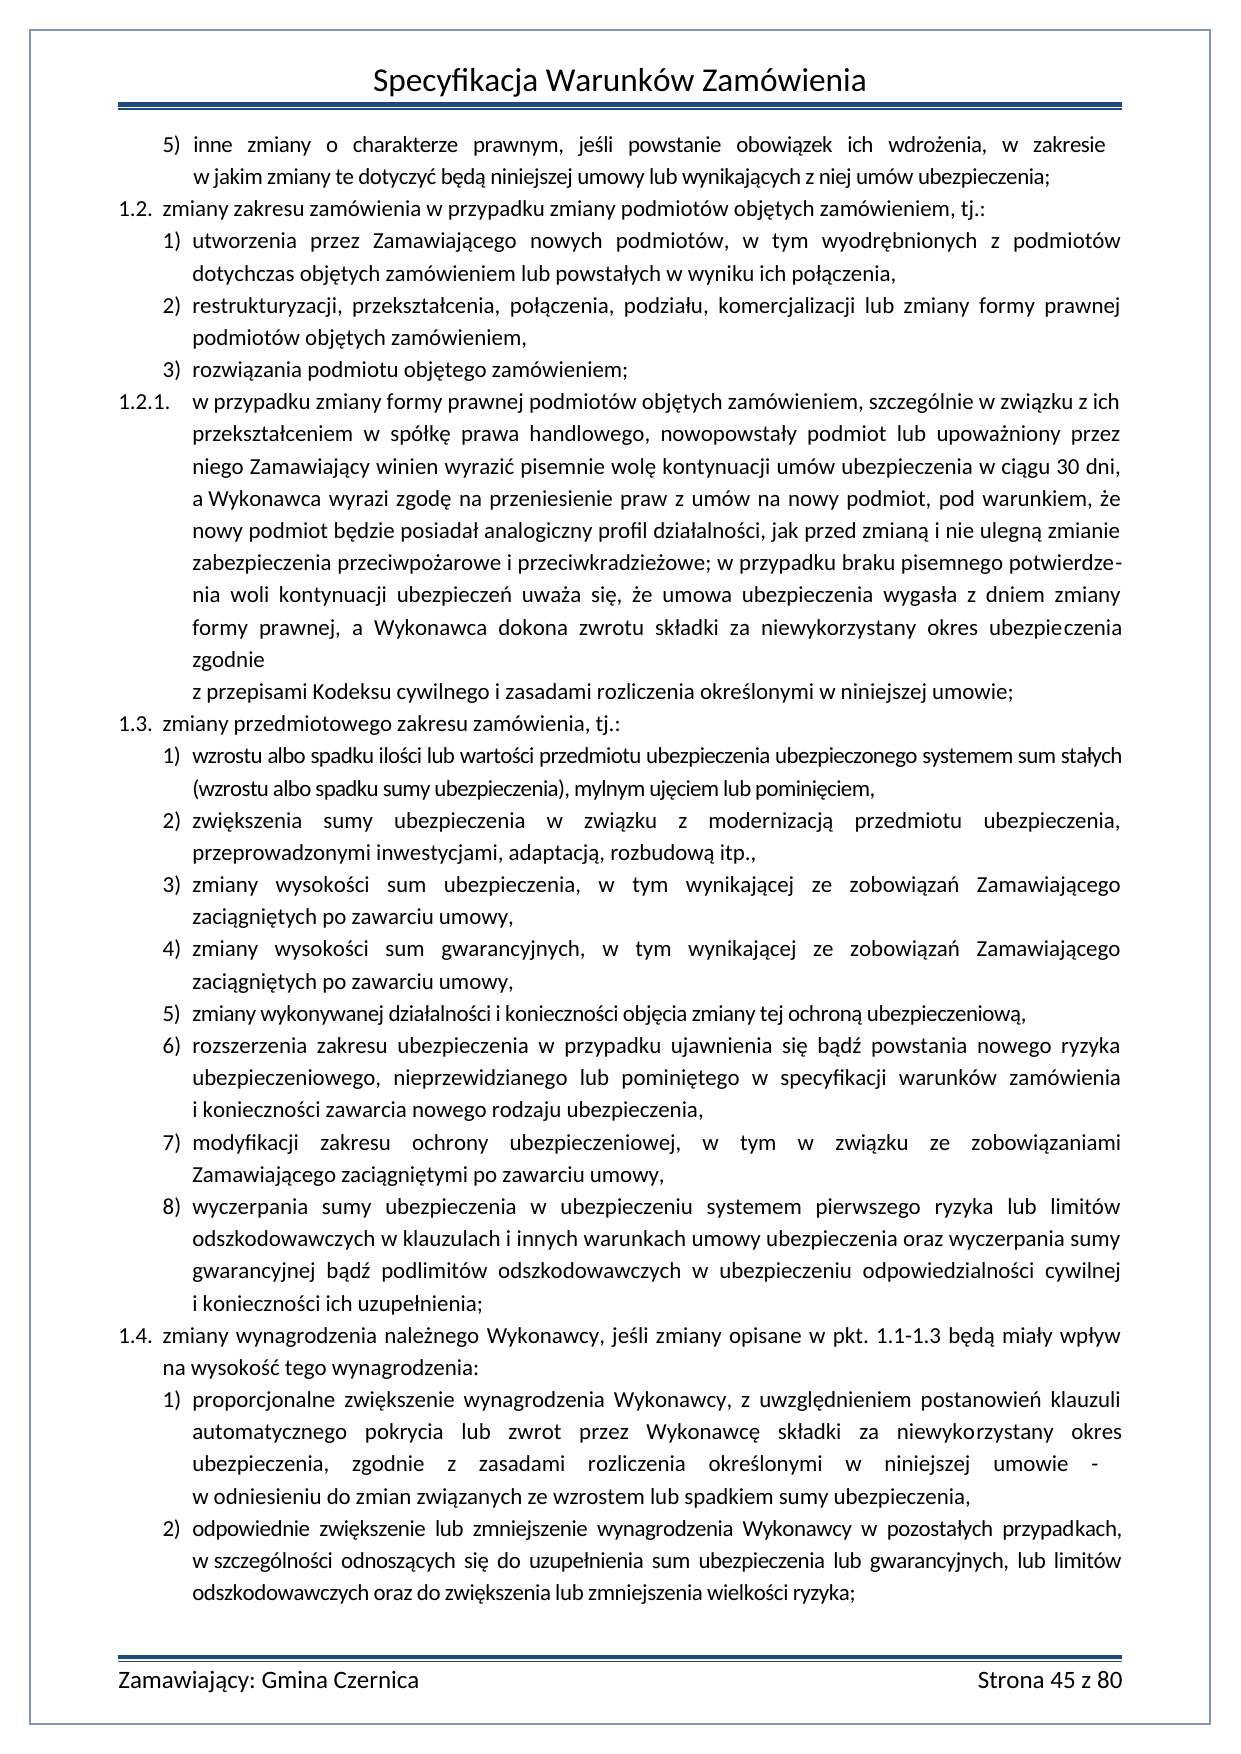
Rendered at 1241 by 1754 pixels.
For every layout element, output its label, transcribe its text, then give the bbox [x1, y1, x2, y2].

list modyfikacji zakresu ochrony ubezpieczeniowej, w tym w związku ze zobowiązaniami Zamawiającego zaciągniętymi po zawarciu umowy, [162, 1128, 1122, 1188]
list odpowiednie zwiększenie lub zmniejszenie wynagrodzenia Wykonawcy w pozostałych przypadkach, w szczególności odnoszących się do uzupełnienia sum ubezpieczenia lub gwarancyjnych, lub limitów odszkodowawczych oraz do zwiększenia lub zmniejszenia wielkości ryzyka; [162, 1514, 1122, 1606]
list zwiększenia sumy ubezpieczenia w związku z modernizacją przedmiotu ubezpieczenia, przeprowadzonymi inwestycjami, adaptacją, rozbudową itp., [162, 806, 1122, 866]
list proporcjonalne zwiększenie wynagrodzenia Wykonawcy, z uwzględnieniem postanowień klauzuli automatycznego pokrycia lub zwrot przez Wykonawcę składki za niewykorzystany okres ubezpieczenia, zgodnie z zasadami rozliczenia określonymi w niniejszej umowie - w odniesieniu do zmian związanych ze wzrostem lub spadkiem sumy ubezpieczenia, [162, 1385, 1122, 1510]
list w przypadku zmiany formy prawnej podmiotów objętych zamówieniem, szczególnie w związku z ich przekształceniem w spółkę prawa handlowego, nowopowstały podmiot lub upoważniony przez niego Zamawiający winien wyrazić pisemnie wolę kontynuacji umów ubezpieczenia w ciągu 30 dni, a Wykonawca wyrazi zgodę na przeniesienie praw z umów na nowy podmiot, pod warunkiem, że nowy podmiot będzie posiadał analogiczny profil działalności, jak przed zmianą i nie ulegną zmianie zabezpieczenia przeciwpożarowe i przeciwkradzieżowe; w przypadku braku pisemnego potwierdzenia woli kontynuacji ubezpieczeń uważa się, że umowa ubezpieczenia wygasła z dniem zmiany formy prawnej, a Wykonawca dokona zwrotu składki za niewykorzystany okres ubezpieczenia zgodnie z przepisami Kodeksu cywilnego i zasadami rozliczenia określonymi w niniejszej umowie; [118, 387, 1122, 705]
list zmiany wysokości sum gwarancyjnych, w tym wynikającej ze zobowiązań Zamawiającego zaciągniętych po zawarciu umowy, [162, 934, 1122, 995]
list rozwiązania podmiotu objętego zamówieniem; [162, 355, 1122, 383]
list restrukturyzacji, przekształcenia, połączenia, podziału, komercjalizacji lub zmiany formy prawnej podmiotów objętych zamówieniem, [162, 291, 1122, 351]
list wyczerpania sumy ubezpieczenia w ubezpieczeniu systemem pierwszego ryzyka lub limitów odszkodowawczych w klauzulach i innych warunkach umowy ubezpieczenia oraz wyczerpania sumy gwarancyjnej bądź podlimitów odszkodowawczych w ubezpieczeniu odpowiedzialności cywilnej i konieczności ich uzupełnienia; [162, 1192, 1122, 1317]
list zmiany wysokości sum ubezpieczenia, w tym wynikającej ze zobowiązań Zamawiającego zaciągniętych po zawarciu umowy, [162, 870, 1122, 930]
list zmiany zakresu zamówienia w przypadku zmiany podmiotów objętych zamówieniem, tj.: [118, 194, 1122, 222]
list zmiany przedmiotowego zakresu zamówienia, tj.: [118, 709, 1122, 737]
list rozszerzenia zakresu ubezpieczenia w przypadku ujawnienia się bądź powstania nowego ryzyka ubezpieczeniowego, nieprzewidzianego lub pominiętego w specyfikacji warunków zamówienia i konieczności zawarcia nowego rodzaju ubezpieczenia, [162, 1031, 1122, 1123]
list zmiany wykonywanej działalności i konieczności objęcia zmiany tej ochroną ubezpieczeniową, [162, 999, 1122, 1027]
list inne zmiany o charakterze prawnym, jeśli powstanie obowiązek ich wdrożenia, w zakresie w jakim zmiany te dotyczyć będą niniejszej umowy lub wynikających z niej umów ubezpieczenia; [162, 130, 1122, 190]
list zmiany wynagrodzenia należnego Wykonawcy, jeśli zmiany opisane w pkt. 1.1-1.3 będą miały wpływ na wysokość tego wynagrodzenia: [118, 1321, 1122, 1381]
list wzrostu albo spadku ilości lub wartości przedmiotu ubezpieczenia ubezpieczonego systemem sum stałych (wzrostu albo spadku sumy ubezpieczenia), mylnym ujęciem lub pominięciem, [162, 741, 1122, 802]
list utworzenia przez Zamawiającego nowych podmiotów, w tym wyodrębnionych z podmiotów dotychczas objętych zamówieniem lub powstałych w wyniku ich połączenia, [162, 226, 1122, 287]
